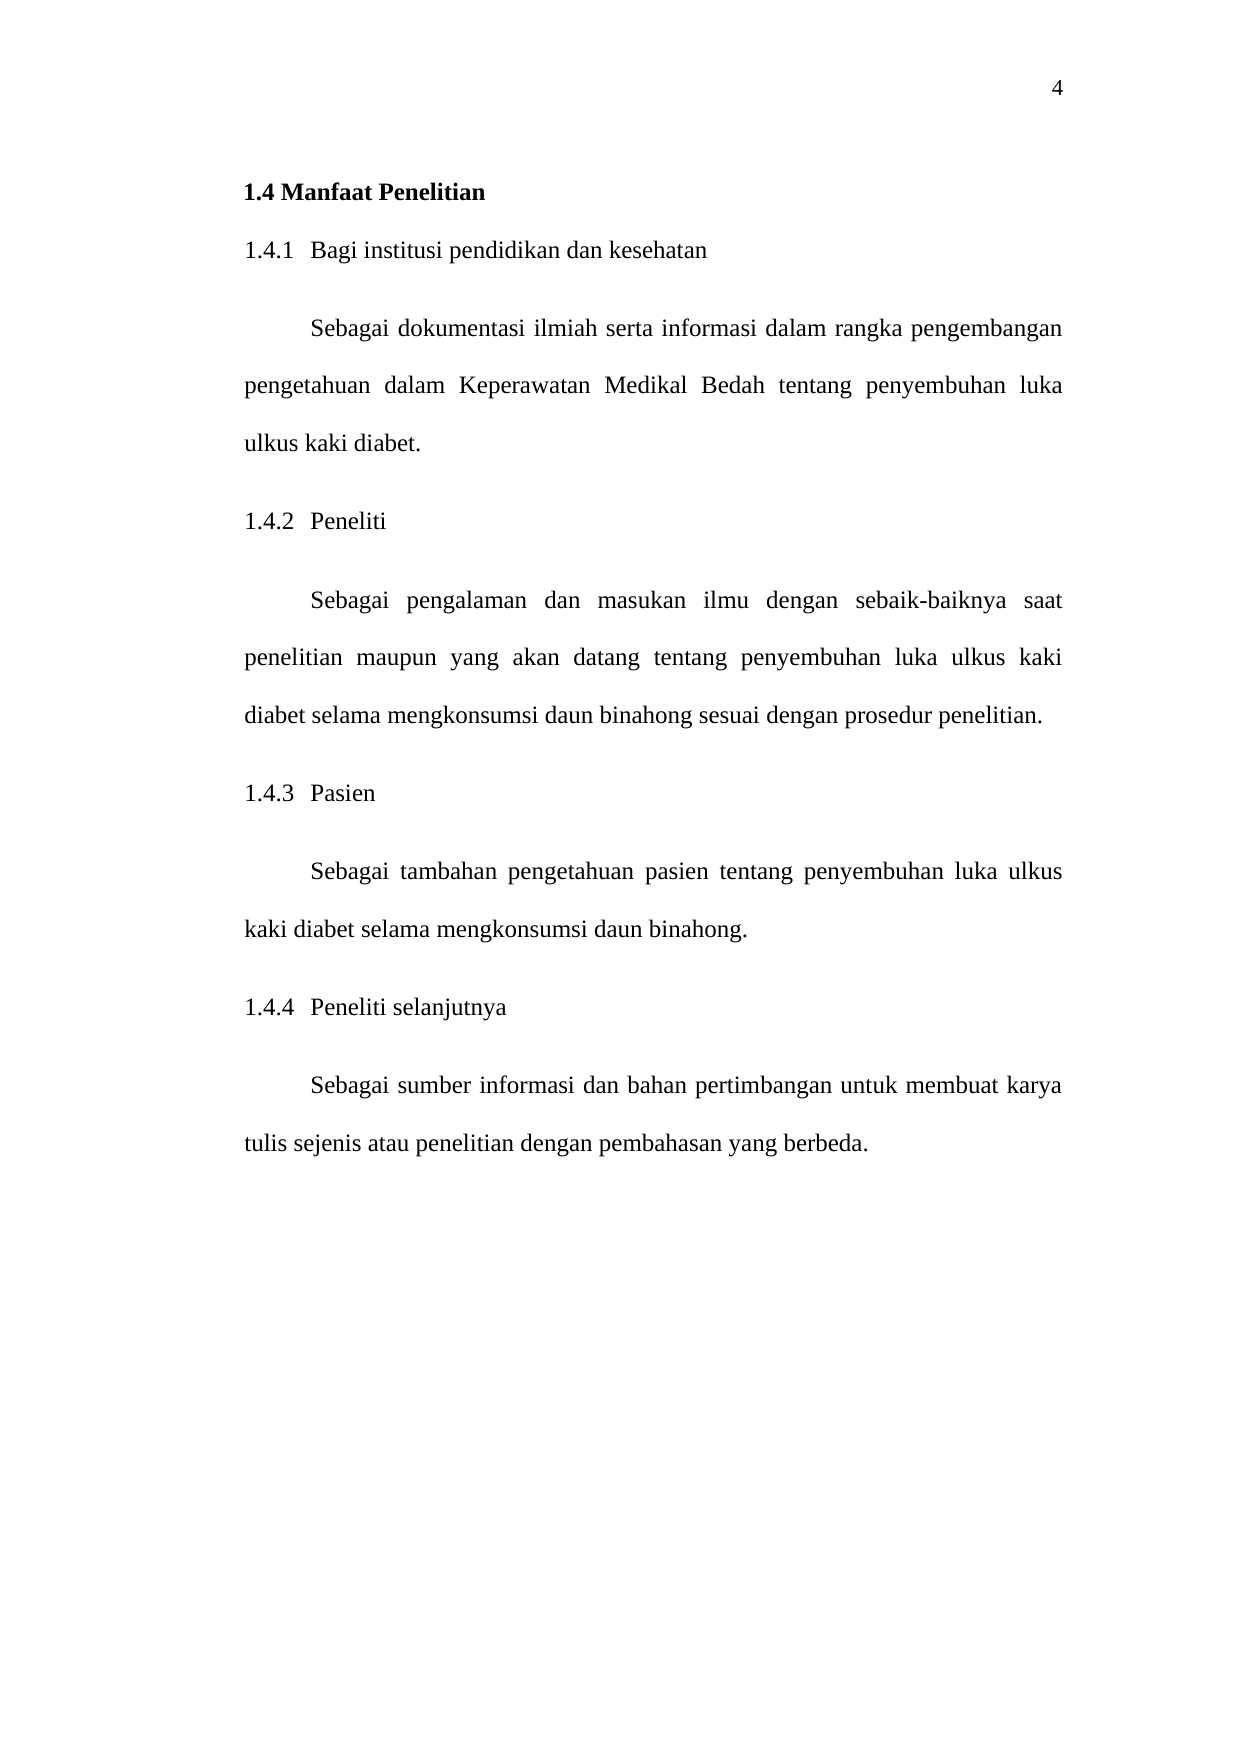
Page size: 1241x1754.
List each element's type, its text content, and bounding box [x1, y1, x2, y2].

text Sebagai pengalaman dan masukan ilmu dengan sebaik-baiknya saat penelitian maupun yang akan datang tentang penyembuhan luka ulkus kaki diabet selama mengkonsumsi daun binahong sesuai dengan prosedur penelitian. [244, 585, 1063, 728]
list Manfaat Penelitian [243, 177, 1063, 206]
text Sebagai tambahan pengetahuan pasien tentang penyembuhan luka ulkus kaki diabet selama mengkonsumsi daun binahong. [244, 856, 1063, 943]
list Pasien [244, 778, 1063, 807]
text Sebagai sumber informasi dan bahan pertimbangan untuk membuat karya tulis sejenis atau penelitian dengan pembahasan yang berbeda. [244, 1071, 1063, 1157]
list Peneliti selanjutnya [244, 992, 1063, 1021]
list Peneliti [244, 506, 1063, 535]
list Bagi institusi pendidikan dan kesehatan [244, 235, 1063, 263]
text Sebagai dokumentasi ilmiah serta informasi dalam rangka pengembangan pengetahuan dalam Keperawatan Medikal Bedah tentang penyembuhan luka ulkus kaki diabet. [244, 313, 1063, 457]
